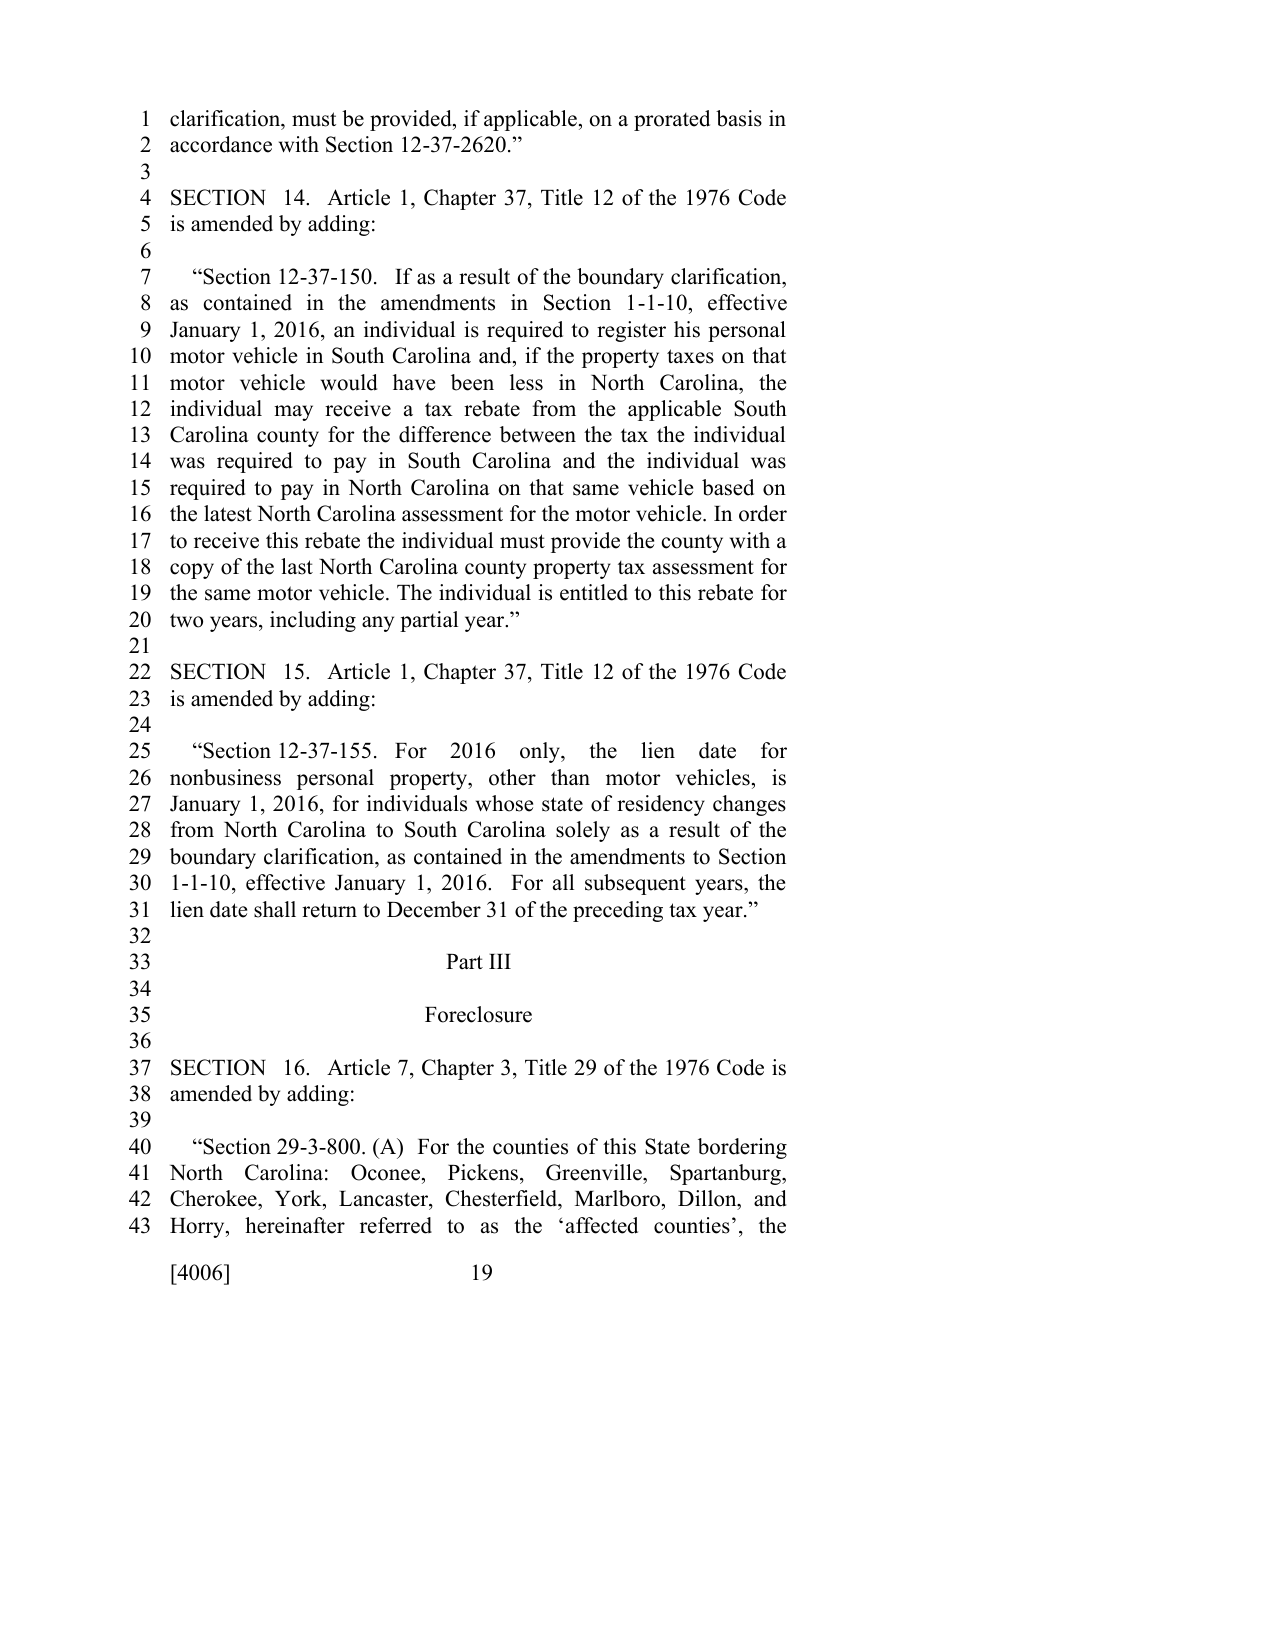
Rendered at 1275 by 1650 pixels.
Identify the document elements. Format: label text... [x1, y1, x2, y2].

text Part III [169, 948, 787, 975]
text SECTION 16. Article 7, Chapter 3, Title 29 of the 1976 Code is amended by adding: [169, 1054, 787, 1106]
text “Section 12-37-155. For 2016 only, the lien date for nonbusiness personal property, other than motor vehicles, is January 1, 2016, for individuals whose state of residency changes from North Carolina to South Carolina solely as a result of the boundary clarification, as contained in the amendments to Section 1-1-10, effective January 1, 2016. For all subsequent years, the lien date shall return to December 31 of the preceding tax year.” [169, 737, 787, 922]
text Foreclosure [169, 1001, 787, 1027]
text “Section 12-37-150. If as a result of the boundary clarification, as contained in the amendments in Section 1-1-10, effective January 1, 2016, an individual is required to register his personal motor vehicle in South Carolina and, if the property taxes on that motor vehicle would have been less in North Carolina, the individual may receive a tax rebate from the applicable South Carolina county for the difference between the tax the individual was required to pay in South Carolina and the individual was required to pay in North Carolina on that same vehicle based on the latest North Carolina assessment for the motor vehicle. In order to receive this rebate the individual must provide the county with a copy of the last North Carolina county property tax assessment for the same motor vehicle. The individual is entitled to this rebate for two years, including any partial year.” [169, 263, 787, 632]
text SECTION 14. Article 1, Chapter 37, Title 12 of the 1976 Code is amended by adding: [169, 184, 787, 237]
text SECTION 15. Article 1, Chapter 37, Title 12 of the 1976 Code is amended by adding: [169, 658, 787, 711]
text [169, 105, 787, 158]
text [169, 1133, 787, 1238]
